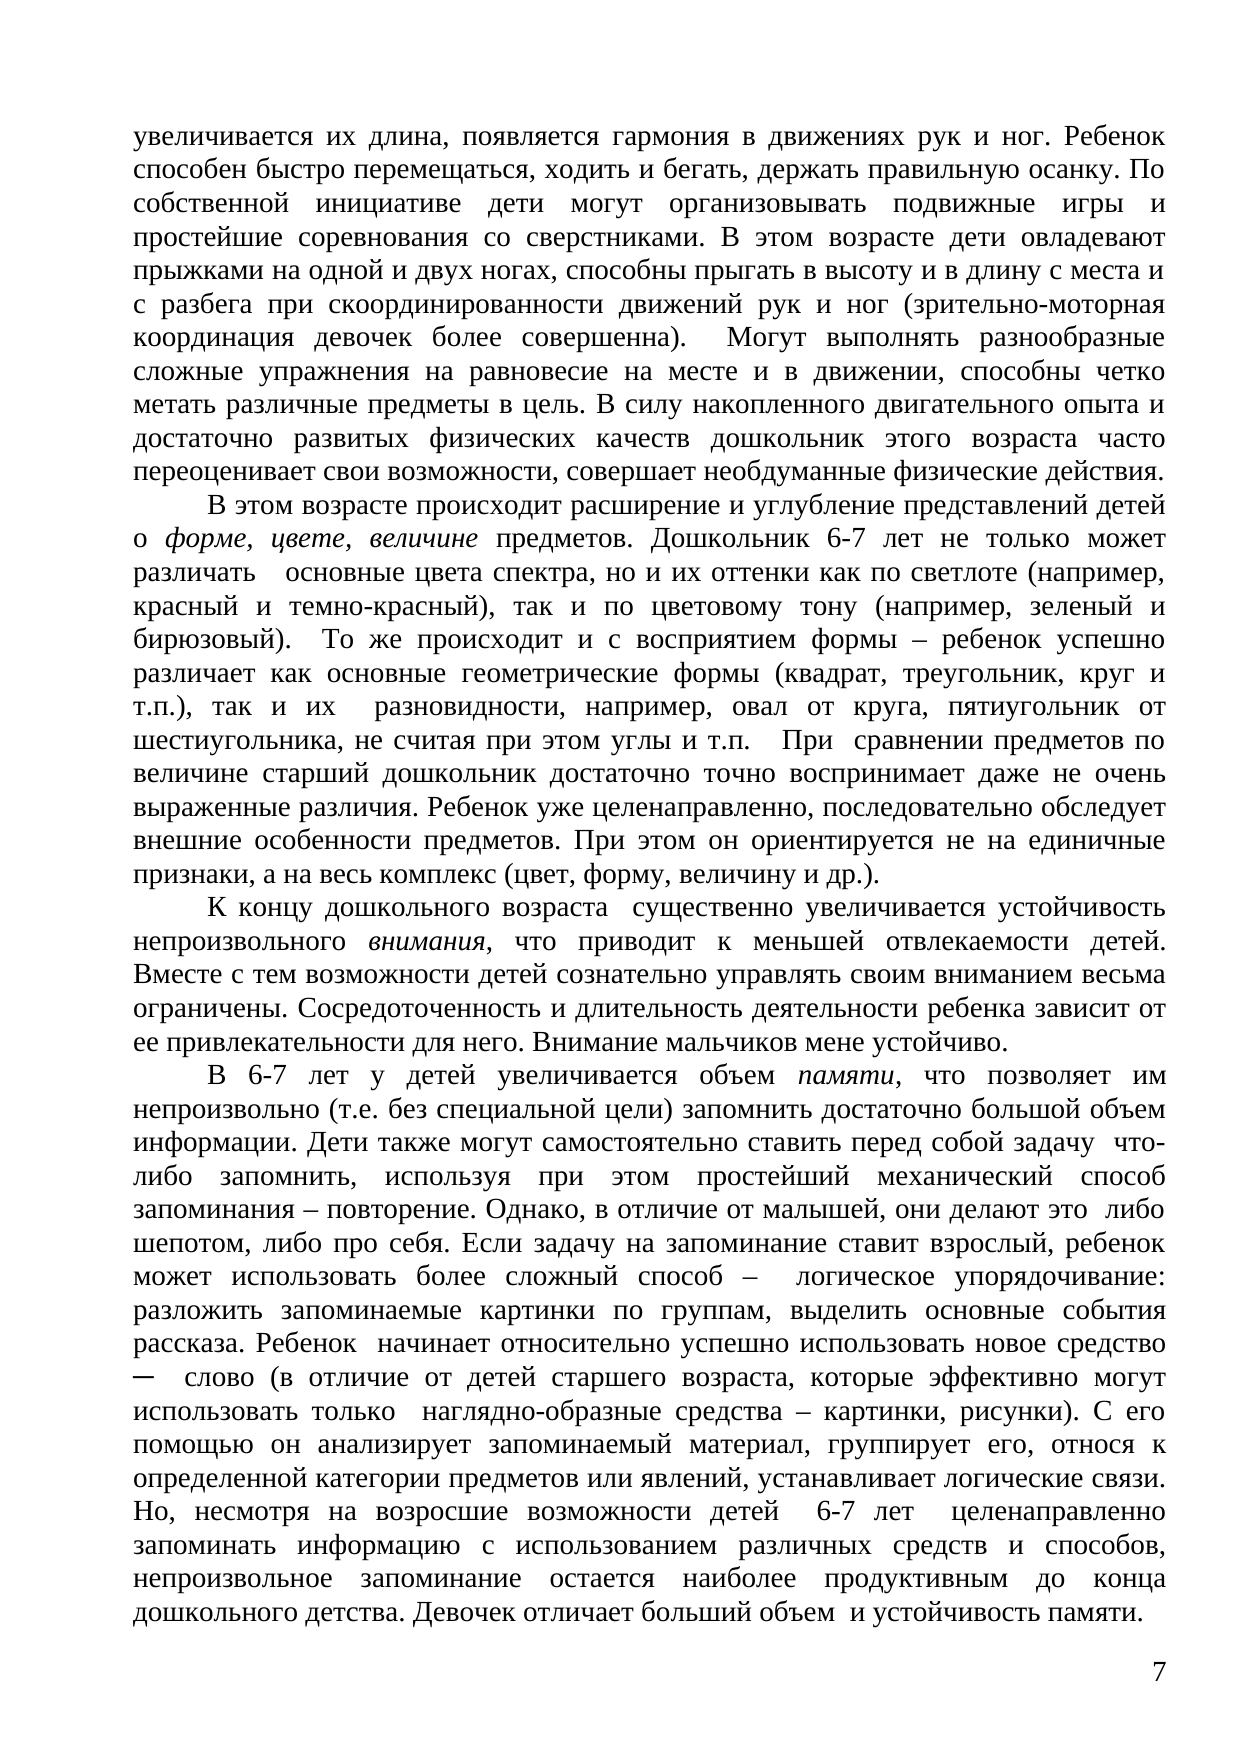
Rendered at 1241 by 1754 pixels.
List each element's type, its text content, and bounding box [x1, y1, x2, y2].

text К концу дошкольного возраста существенно увеличивается устойчивость непроизвольного внимания, что приводит к меньшей отвлекаемости детей. Вместе с тем возможности детей сознательно управлять своим вниманием весьма ограничены. Сосредоточенность и длительность деятельности ребенка зависит от ее привлекательности для него. Внимание мальчиков мене устойчиво. [133, 889, 1167, 1057]
text В этом возрасте происходит расширение и углубление представлений детей о форме, цвете, величине предметов. Дошкольник 6-7 лет не только может различать основные цвета спектра, но и их оттенки как по светлоте (например, красный и темно-красный), так и по цветовому тону (например, зеленый и бирюзовый). То же происходит и с восприятием формы – ребенок успешно различает как основные геометрические формы (квадрат, треугольник, круг и т.п.), так и их разновидности, например, овал от круга, пятиугольник от шестиугольника, не считая при этом углы и т.п. При сравнении предметов по величине старший дошкольник достаточно точно воспринимает даже не очень выраженные различия. Ребенок уже целенаправленно, последовательно обследует внешние особенности предметов. При этом он ориентируется не на единичные признаки, а на весь комплекс (цвет, форму, величину и др.). [133, 487, 1167, 889]
text В 6-7 лет у детей увеличивается объем памяти, что позволяет им непроизвольно (т.е. без специальной цели) запомнить достаточно большой объем информации. Дети также могут самостоятельно ставить перед собой задачу что-либо запомнить, используя при этом простейший механический способ запоминания – повторение. Однако, в отличие от малышей, они делают это либо шепотом, либо про себя. Если задачу на запоминание ставит взрослый, ребенок может использовать более сложный способ – логическое упорядочивание: разложить запоминаемые картинки по группам, выделить основные события рассказа. Ребенок начинает относительно успешно использовать новое средство ─ слово (в отличие от детей старшего возраста, которые эффективно могут использовать только наглядно-образные средства – картинки, рисунки). С его помощью он анализирует запоминаемый материал, группирует его, относя к определенной категории предметов или явлений, устанавливает логические связи. Но, несмотря на возросшие возможности детей 6-7 лет целенаправленно запоминать информацию с использованием различных средств и способов, непроизвольное запоминание остается наиболее продуктивным до конца дошкольного детства. Девочек отличает больший объем и устойчивость памяти. [133, 1057, 1167, 1627]
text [133, 118, 1166, 487]
